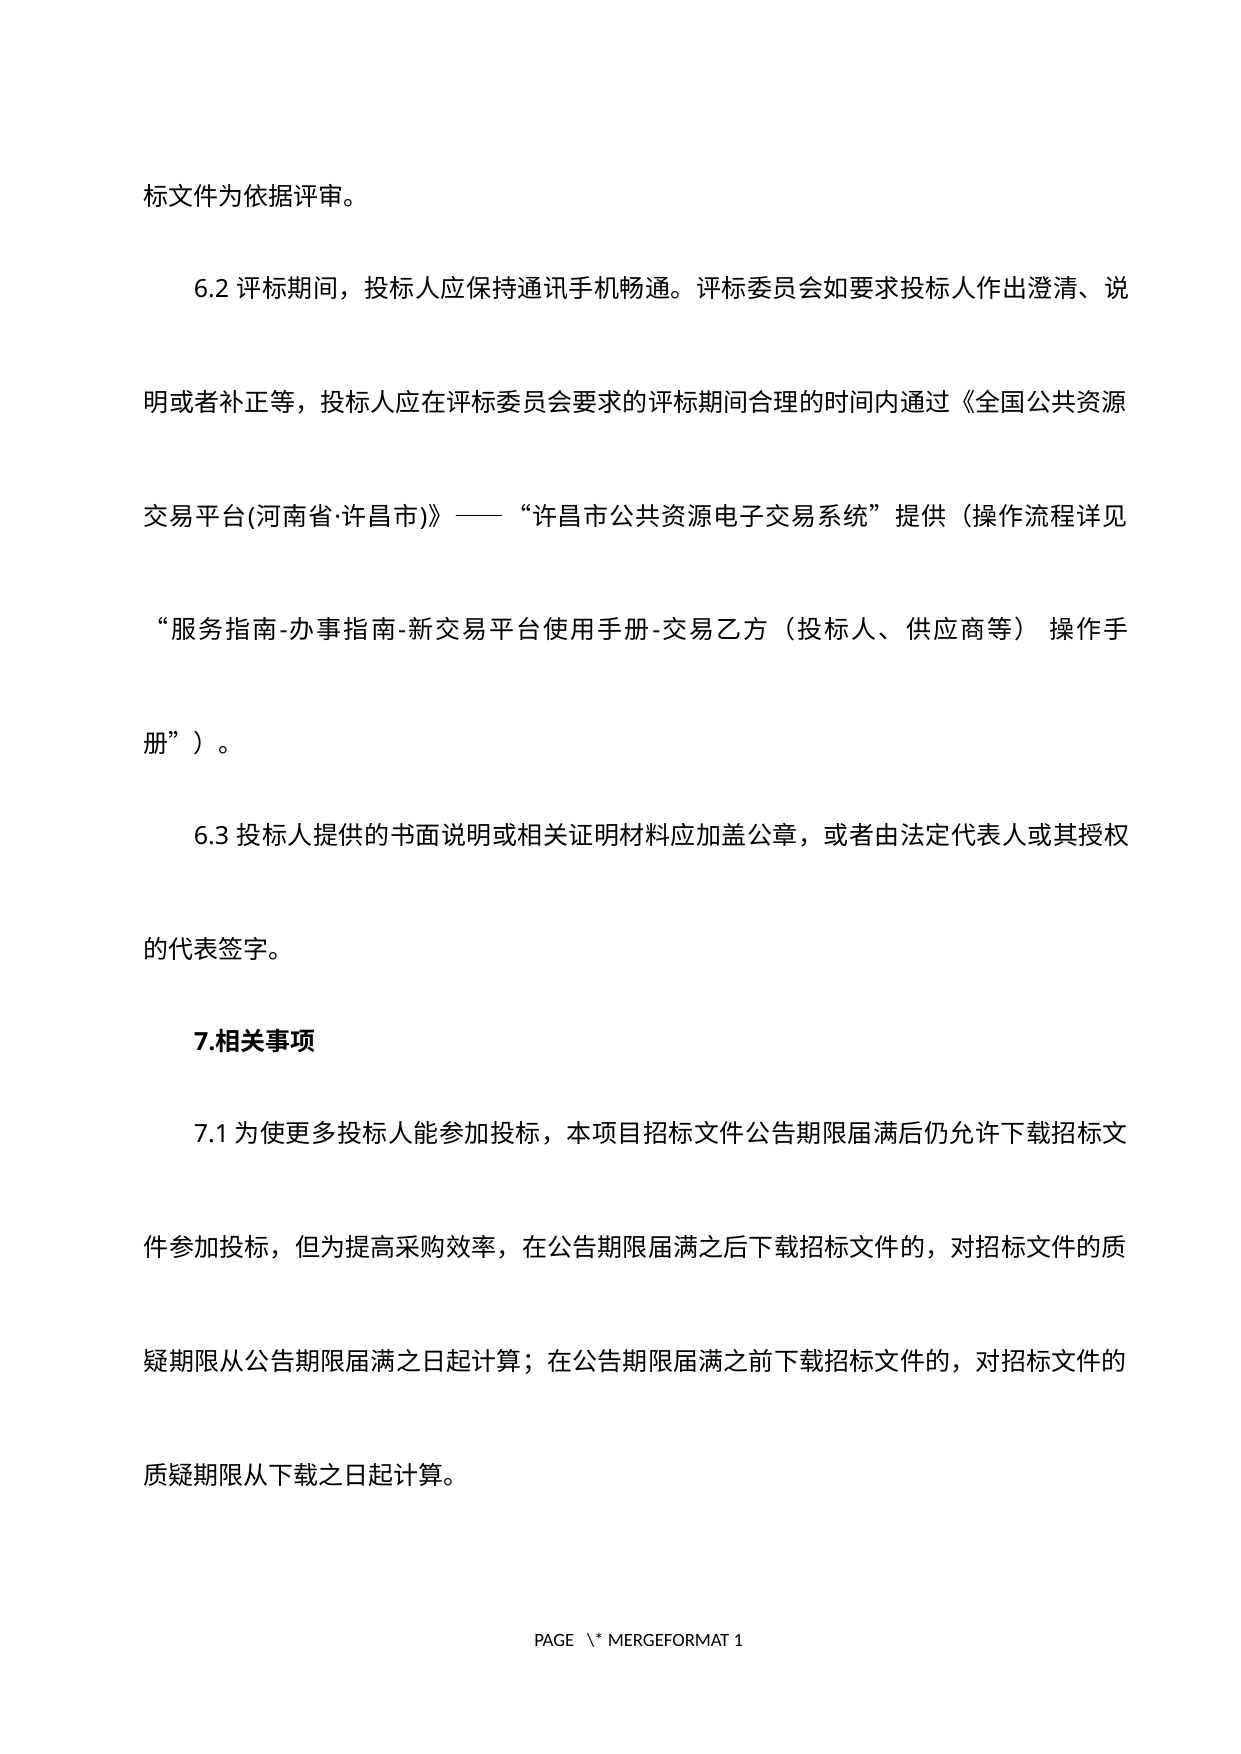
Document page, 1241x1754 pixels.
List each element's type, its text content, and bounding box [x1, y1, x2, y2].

list 6.3 投标人提供的书面说明或相关证明材料应加盖公章，或者由法定代表人或其授权的代表签字。 [144, 801, 1129, 980]
text 7.相关事项 [144, 1007, 1129, 1072]
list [144, 162, 1129, 227]
list 6.2 评标期间，投标人应保持通讯手机畅通。评标委员会如要求投标人作出澄清、说明或者补正等，投标人应在评标委员会要求的评标期间合理的时间内通过《全国公共资源交易平台(河南省·许昌市)》——“许昌市公共资源电子交易系统”提供（操作流程详见“服务指南-办事指南-新交易平台使用手册-交易乙方（投标人、供应商等） 操作手册”）。 [144, 254, 1129, 774]
list 7.1为使更多投标人能参加投标，本项目招标文件公告期限届满后仍允许下载招标文件参加投标，但为提高采购效率，在公告期限届满之后下载招标文件的，对招标文件的质疑期限从公告期限届满之日起计算；在公告期限届满之前下载招标文件的，对招标文件的质疑期限从下载之日起计算。 [144, 1099, 1129, 1506]
